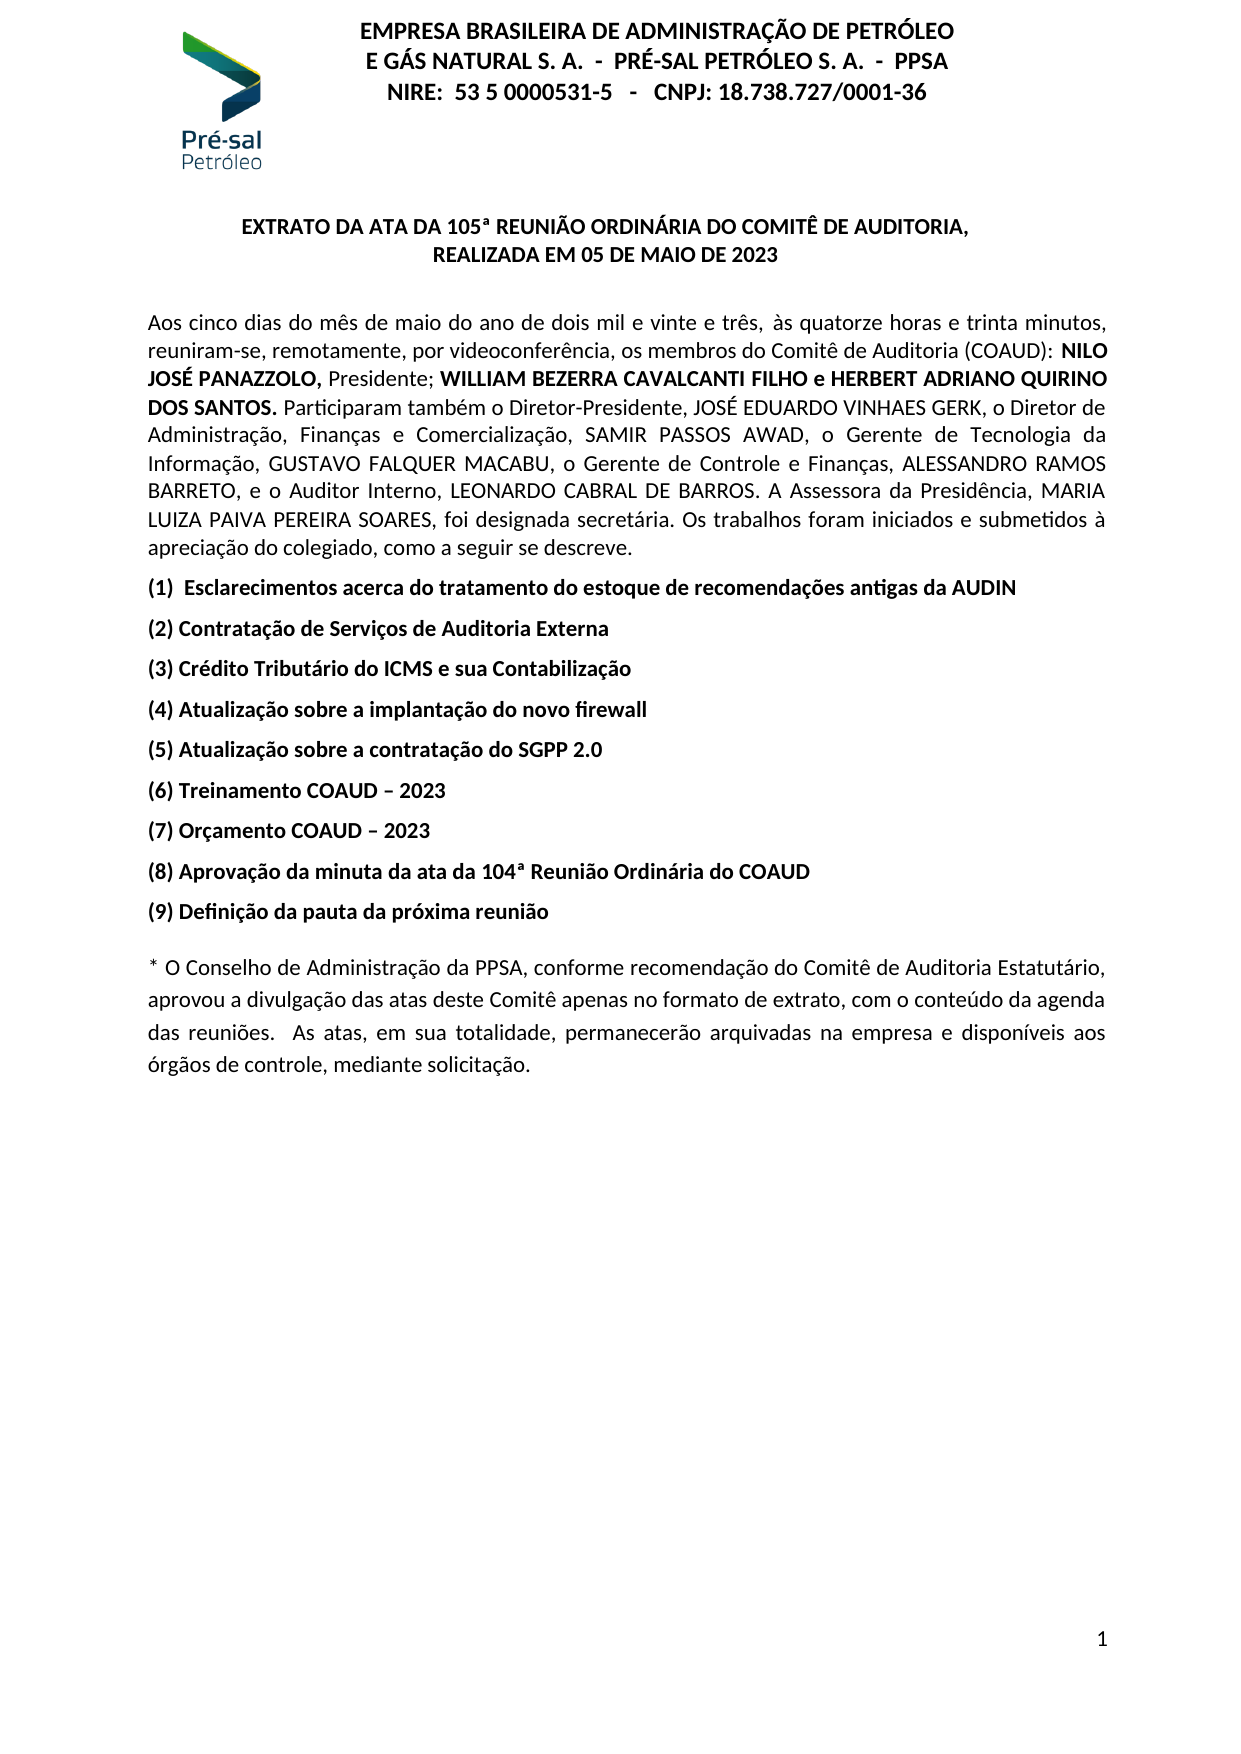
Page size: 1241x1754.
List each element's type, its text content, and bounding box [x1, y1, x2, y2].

list (9) Definição da pauta da próxima reunião [148, 897, 1107, 925]
text EXTRATO DA ATA DA 105ª REUNIÃO ORDINÁRIA DO COMITÊ DE AUDITORIA, [103, 212, 1107, 240]
list (5) Atualização sobre a contratação do SGPP 2.0 [148, 735, 1107, 763]
list (4) Atualização sobre a implantação do novo firewall [148, 695, 1107, 723]
list (6) Treinamento COAUD – 2023 [148, 776, 1107, 804]
list (2) Contratação de Serviços de Auditoria Externa [148, 614, 1107, 642]
text * O Conselho de Administração da PPSA, conforme recomendação do Comitê de Auditoria Estatutário, aprovou a divulgação das atas deste Comitê apenas no formato de extrato, com o conteúdo da agenda das reuniões. As atas, em sua totalidade, permanecerão arquivadas na empresa e disponíveis aos órgãos de controle, mediante solicitação. [148, 953, 1107, 1078]
text REALIZADA EM 05 DE MAIO DE 2023 [103, 240, 1107, 268]
list (7) Orçamento COAUD – 2023 [148, 816, 1107, 844]
list (1) Esclarecimentos acerca do tratamento do estoque de recomendações antigas da AUDIN [148, 573, 1107, 601]
list (8) Aprovação da minuta da ata da 104ª Reunião Ordinária do COAUD [148, 857, 1107, 885]
picture [180, 29, 263, 170]
text Aos cinco dias do mês de maio do ano de dois mil e vinte e três, às quatorze horas e trinta minutos, reuniram-se, remotamente, por videoconferência, os membros do Comitê de Auditoria (COAUD): NILO JOSÉ PANAZZOLO, Presidente; WILLIAM BEZERRA CAVALCANTI FILHO e HERBERT ADRIANO QUIRINO DOS SANTOS. Participaram também o Diretor-Presidente, JOSÉ EDUARDO VINHAES GERK, o Diretor de Administração, Finanças e Comercialização, SAMIR PASSOS AWAD, o Gerente de Tecnologia da Informação, GUSTAVO FALQUER MACABU, o Gerente de Controle e Finanças, ALESSANDRO RAMOS BARRETO, e o Auditor Interno, LEONARDO CABRAL DE BARROS. A Assessora da Presidência, MARIA LUIZA PAIVA PEREIRA SOARES, foi designada secretária. Os trabalhos foram iniciados e submetidos à apreciação do colegiado, como a seguir se descreve. [148, 308, 1107, 561]
list (3) Crédito Tributário do ICMS e sua Contabilização [148, 654, 1107, 682]
